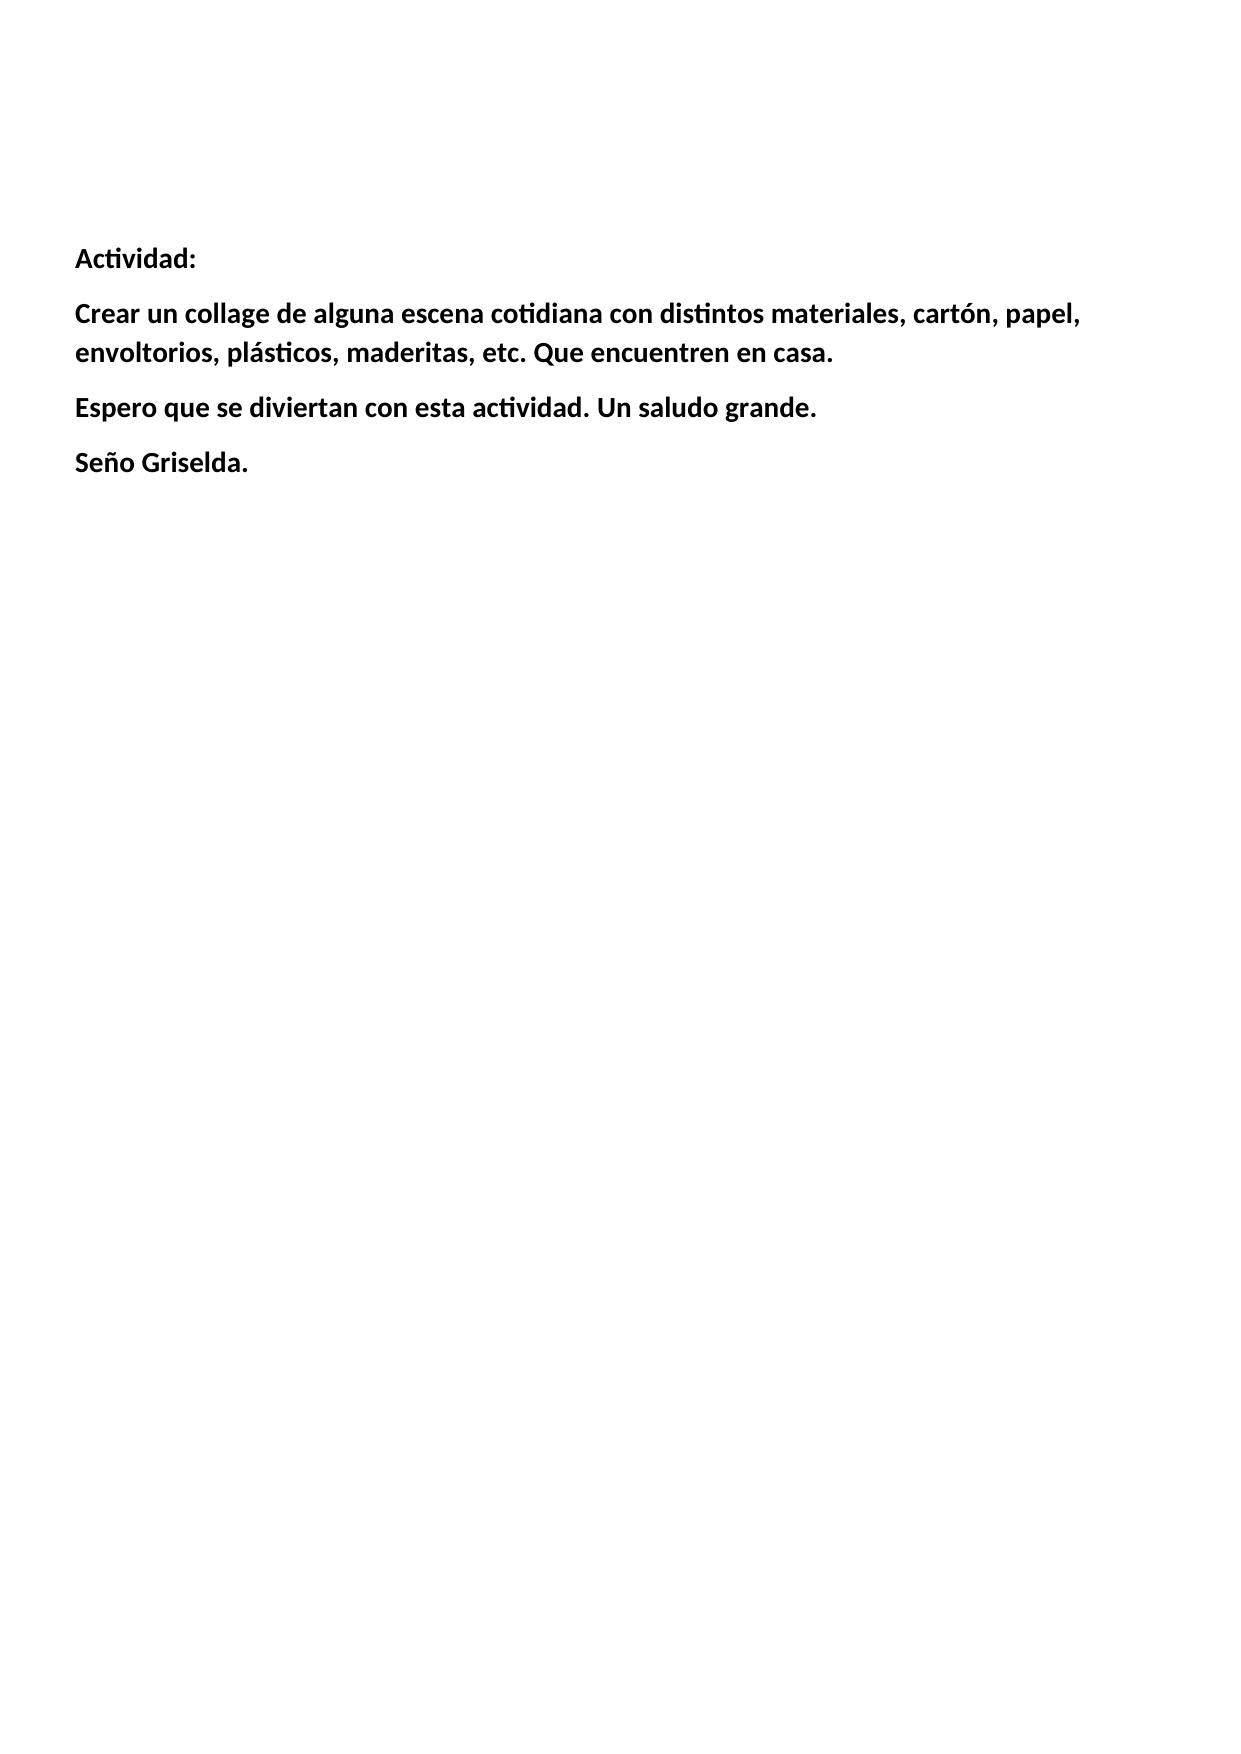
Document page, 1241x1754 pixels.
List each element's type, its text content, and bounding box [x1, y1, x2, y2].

text Actividad: [75, 240, 1165, 276]
text Crear un collage de alguna escena cotidiana con distintos materiales, cartón, papel, envoltorios, plásticos, maderitas, etc. Que encuentren en casa. [75, 295, 1165, 369]
text Seño Griselda. [75, 444, 1165, 480]
text Espero que se diviertan con esta actividad. Un saludo grande. [75, 389, 1165, 424]
